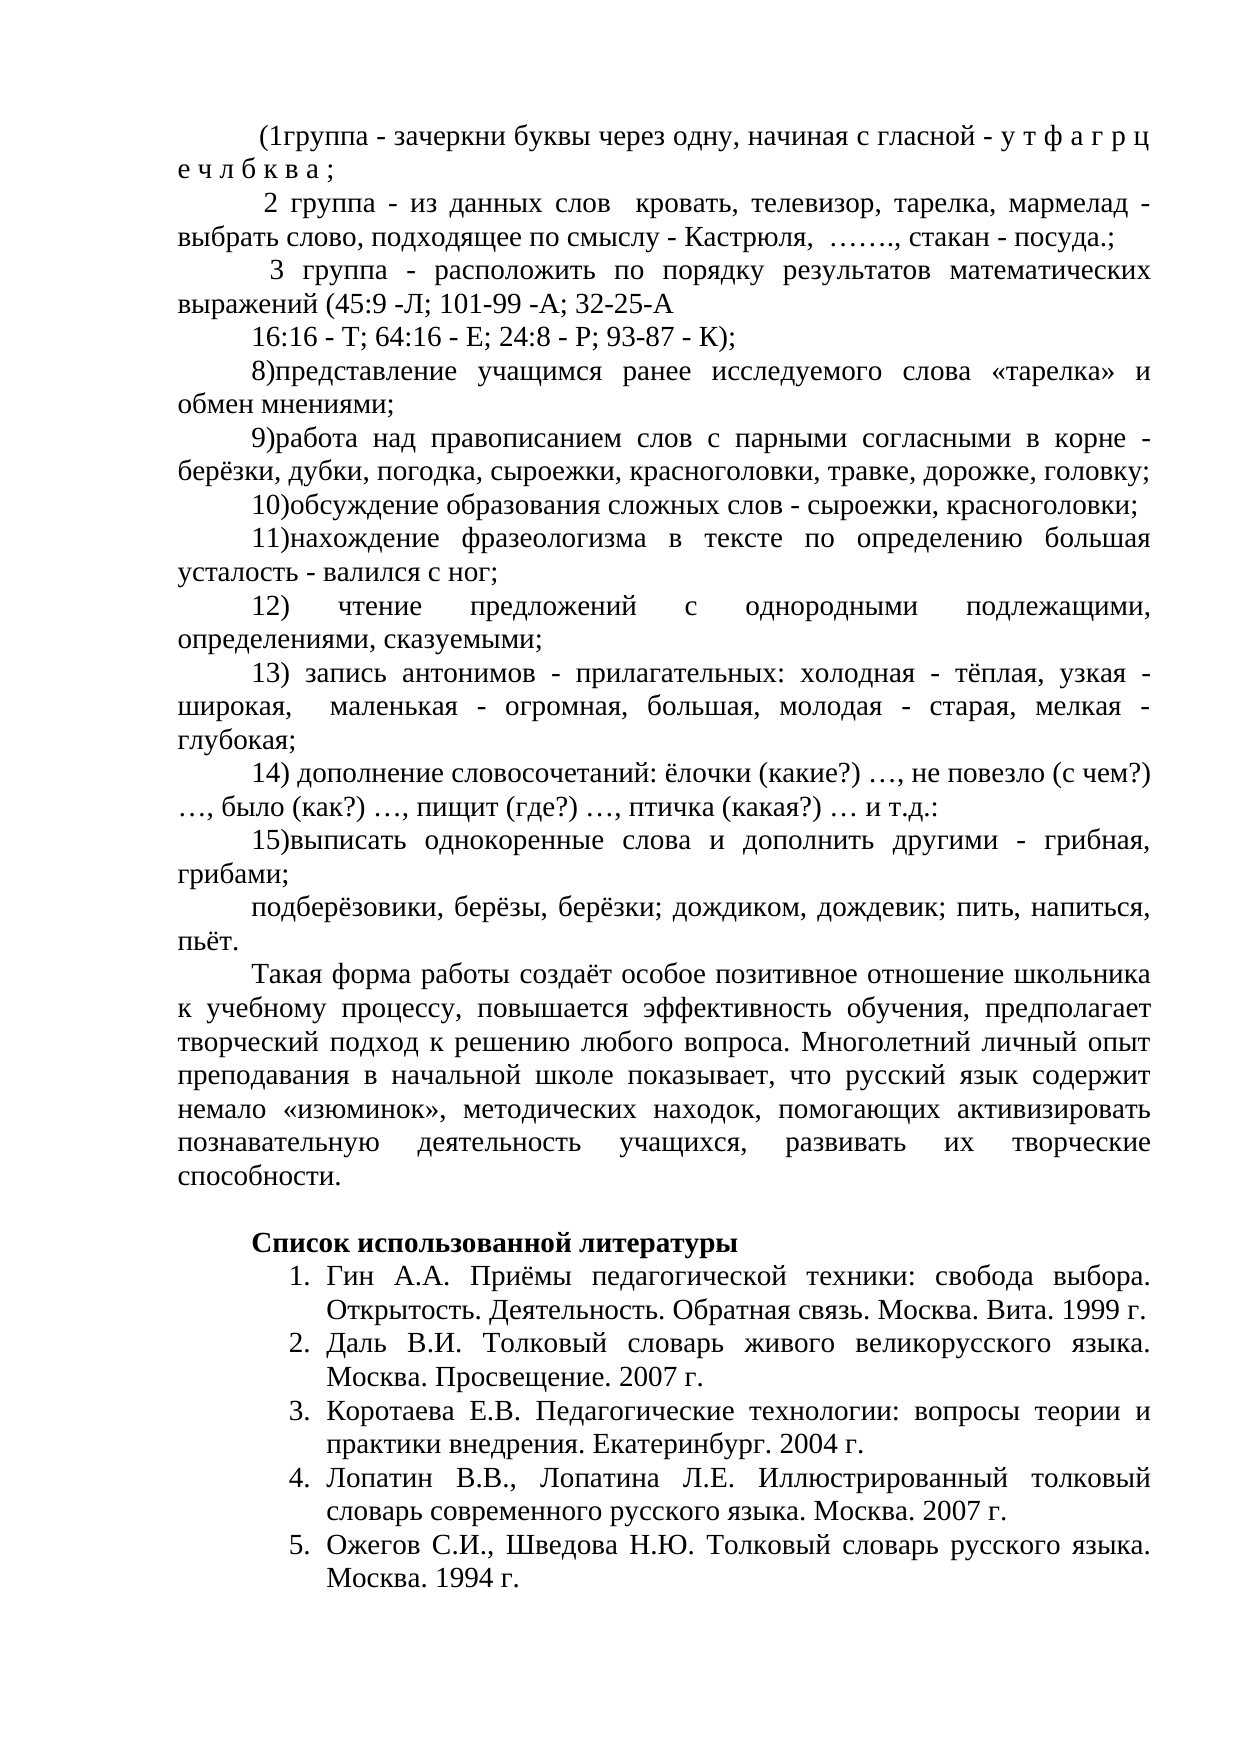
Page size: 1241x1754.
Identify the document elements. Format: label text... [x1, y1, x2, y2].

text 3 группа - расположить по порядку результатов математических выражений (45:9 -Л; 101-99 -А; 32-25-А [177, 252, 1152, 319]
text 11)нахождение фразеологизма в тексте по определению большая усталость - валился с ног; [177, 521, 1152, 588]
text 13) запись антонимов - прилагательных: холодная - тёплая, узкая - широкая, маленькая - огромная, большая, молодая - старая, мелкая - глубокая; [177, 655, 1152, 755]
text 15)выписать однокоренные слова и дополнить другими - грибная, грибами; [177, 822, 1152, 889]
text 12) чтение предложений с однородными подлежащими, определениями, сказуемыми; [177, 588, 1152, 655]
text 16:16 - Т; 64:16 - Е; 24:8 - Р; 93-87 - К); [177, 319, 1152, 353]
list Коротаева Е.В. Педагогические технологии: вопросы теории и практики внедрения. Екатеринбург. . [288, 1393, 1152, 1460]
text 9)работа над правописанием слов с парными согласными в корне - берёзки, дубки, погодка, сыроежки, красноголовки, травке, дорожке, головку; [177, 420, 1152, 487]
list Даль В.И. Толковый словарь живого великорусского языка. Москва. Просвещение. . [288, 1326, 1152, 1393]
text подберёзовики, берёзы, берёзки; дождиком, дождевик; пить, напиться, пьёт. [177, 889, 1152, 957]
list Гин А.А. Приёмы педагогической техники: свобода выбора. Открытость. Деятельность. Обратная связь. Москва. Вита. . [288, 1258, 1152, 1326]
text 8)представление учащимся ранее исследуемого слова «тарелка» и обмен мнениями; [177, 353, 1152, 420]
text 14) дополнение словосочетаний: ёлочки (какие?) …, не повезло (с чем?) …, было (как?) …, пищит (где?) …, птичка (какая?) … и т.д.: [177, 755, 1152, 822]
list Ожегов С.И., Шведова Н.Ю. Толковый словарь русского языка. Москва. . [288, 1527, 1152, 1594]
text Список использованной литературы [177, 1225, 1152, 1258]
text 10)обсуждение образования сложных слов - сыроежки, красноголовки; [177, 487, 1152, 521]
list Лопатин В.В., Лопатина Л.Е. Иллюстрированный толковый словарь современного русского языка. Москва. . [288, 1460, 1152, 1527]
text Такая форма работы создаёт особое позитивное отношение школьника к учебному процессу, повышается эффективность обучения, предполагает творческий подход к решению любого вопроса. Многолетний личный опыт преподавания в начальной школе показывает, что русский язык содержит немало «изюминок», методических находок, помогающих активизировать познавательную деятельность учащихся, развивать их творческие способности. [177, 957, 1152, 1191]
text 2 группа - из данных слов кровать, телевизор, тарелка, мармелад - выбрать слово, подходящее по смыслу - Кастрюля, ……., стакан - посуда.; [177, 185, 1152, 252]
text (1группа - зачеркни буквы через одну, начиная с гласной - у т ф а г р ц е ч л б к в а ; [177, 118, 1152, 185]
